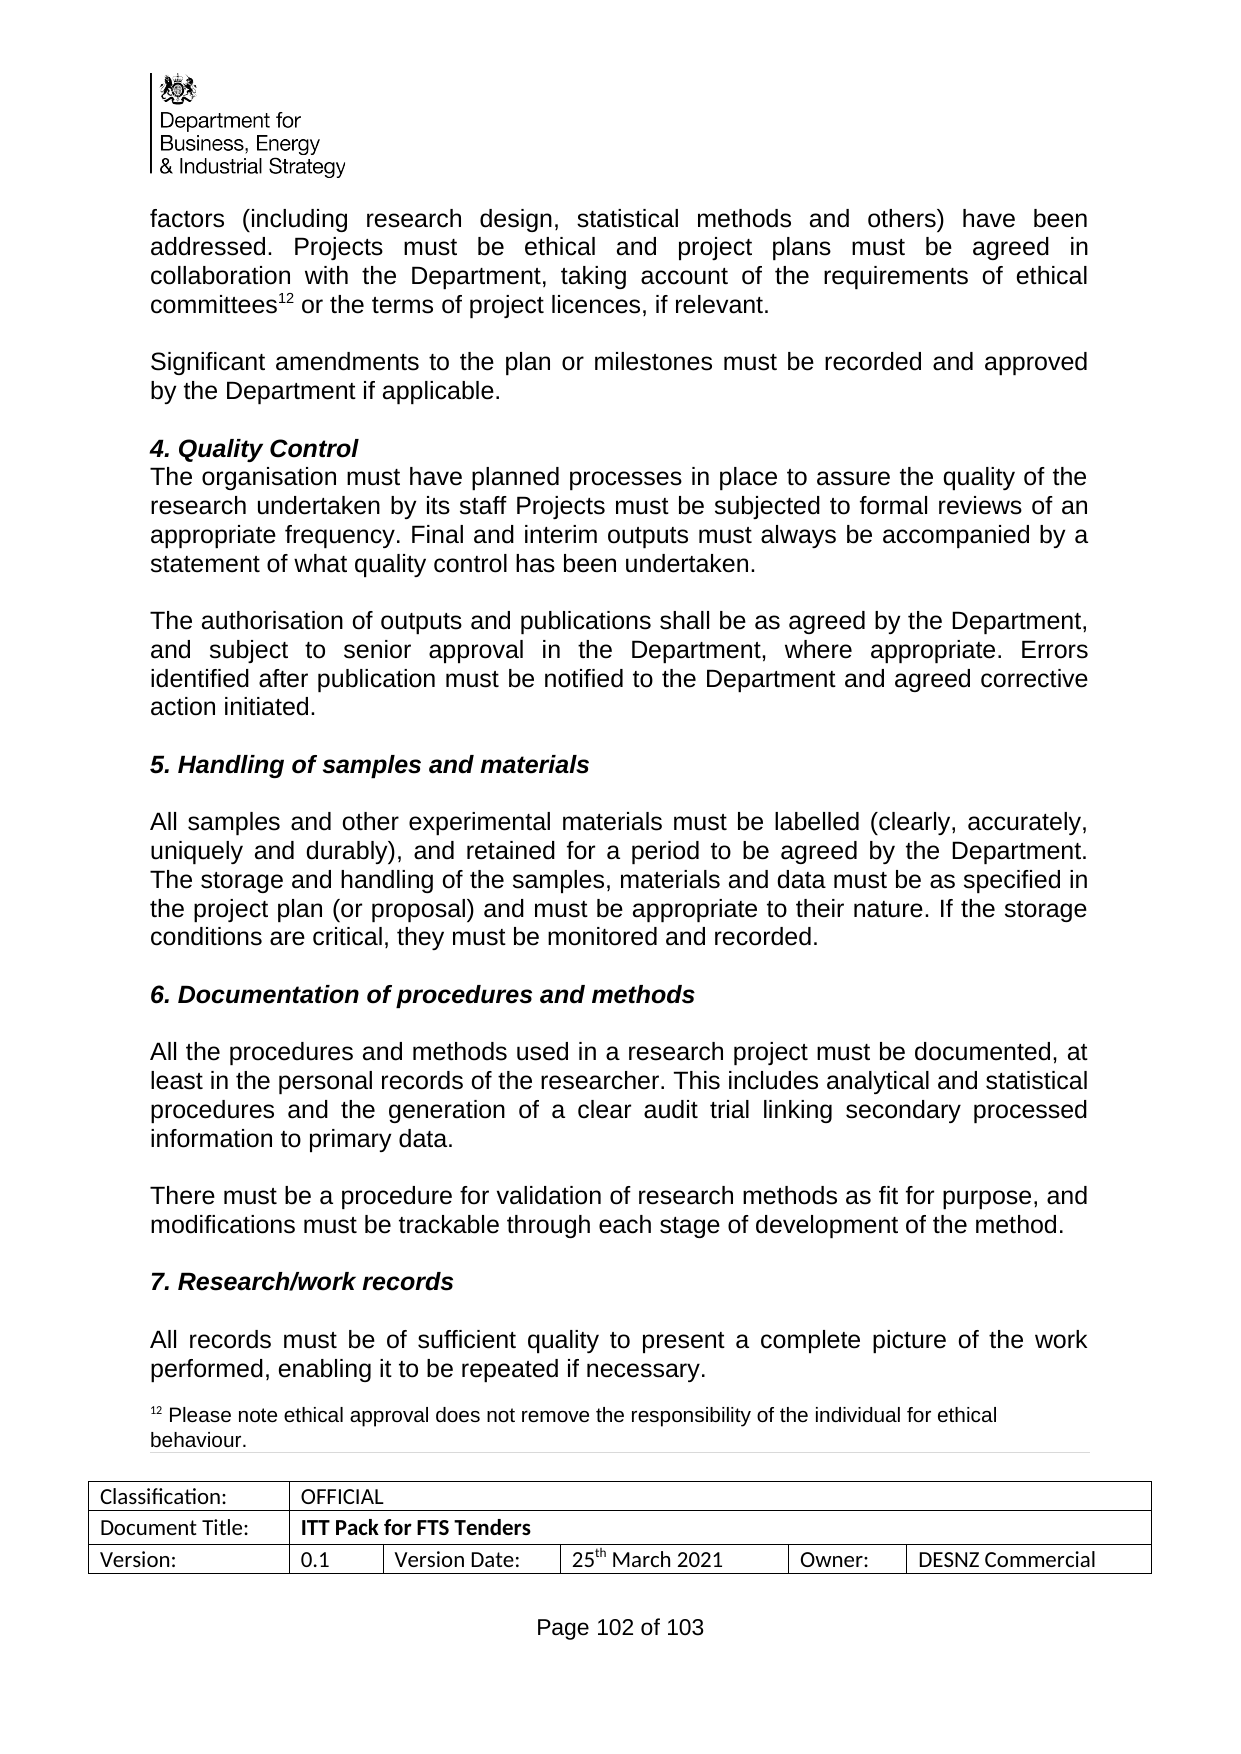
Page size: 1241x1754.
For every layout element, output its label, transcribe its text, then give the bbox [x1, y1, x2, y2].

text The organisation must have planned processes in place to assure the quality of the research undertaken by its staff Projects must be subjected to formal reviews of an appropriate frequency. Final and interim outputs must always be accompanied by a statement of what quality control has been undertaken. [150, 462, 1090, 577]
text There must be a procedure for validation of research methods as fit for purpose, and modifications must be trackable through each stage of development of the method. [150, 1181, 1090, 1239]
picture [150, 73, 345, 178]
text All records must be of sufficient quality to present a complete picture of the work performed, enabling it to be repeated if necessary. [150, 1325, 1090, 1382]
text All the procedures and methods used in a research project must be documented, at least in the personal records of the researcher. This includes analytical and statistical procedures and the generation of a clear audit trial linking secondary processed information to primary data. [150, 1037, 1090, 1152]
text The authorisation of outputs and publications shall be as agreed by the Department, and subject to senior approval in the Department, where appropriate. Errors identified after publication must be notified to the Department and agreed corrective action initiated. [150, 606, 1090, 721]
text 6. Documentation of procedures and methods [150, 980, 1090, 1009]
text Significant amendments to the plan or milestones must be recorded and approved by the Department if applicable. [150, 347, 1090, 405]
text All samples and other experimental materials must be labelled (clearly, accurately, uniquely and durably), and retained for a period to be agreed by the Department. The storage and handling of the samples, materials and data must be as specified in the project plan (or proposal) and must be appropriate to their nature. If the storage conditions are critical, they must be monitored and recorded. [150, 807, 1090, 951]
text 4. Quality Control [150, 434, 1090, 462]
text 7. Research/work records [150, 1267, 1090, 1296]
text 5. Handling of samples and materials [150, 750, 1090, 779]
